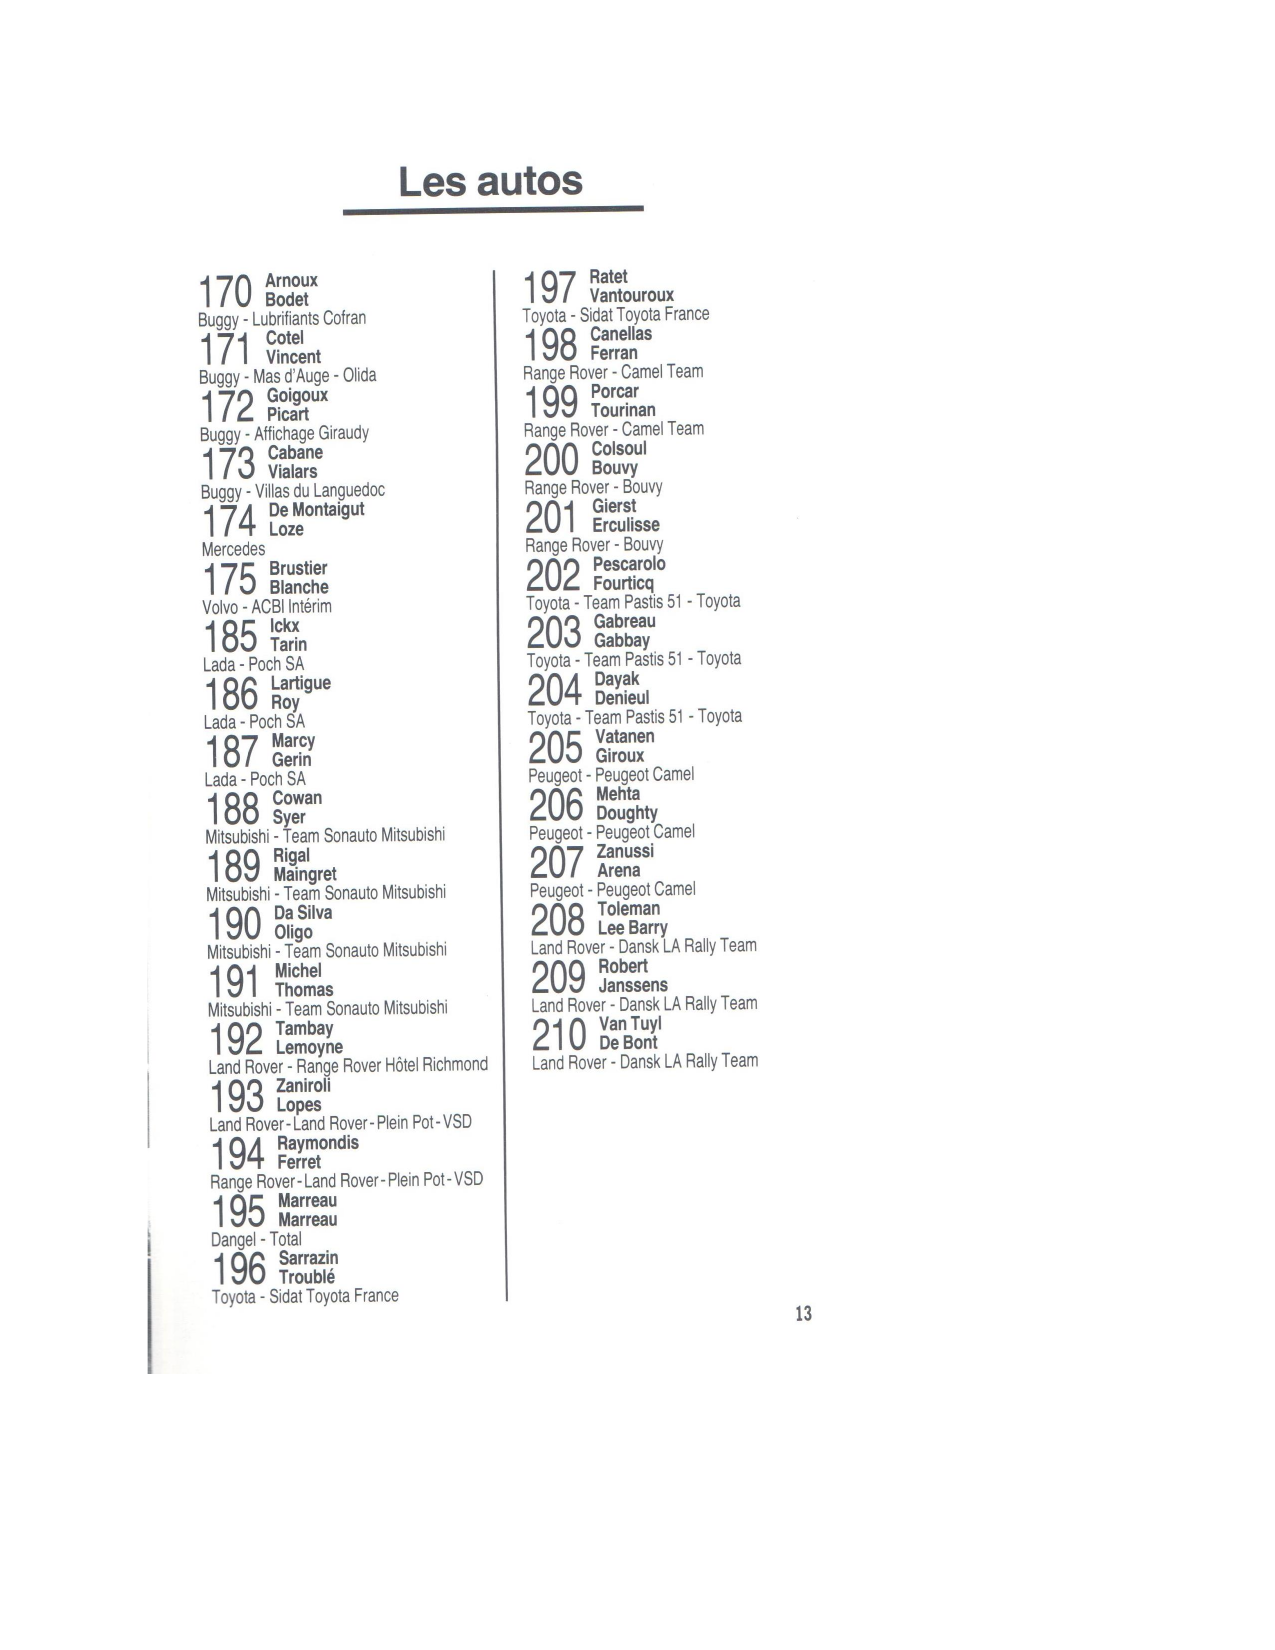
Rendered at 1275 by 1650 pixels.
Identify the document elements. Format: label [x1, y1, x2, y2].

picture [147, 147, 817, 1374]
